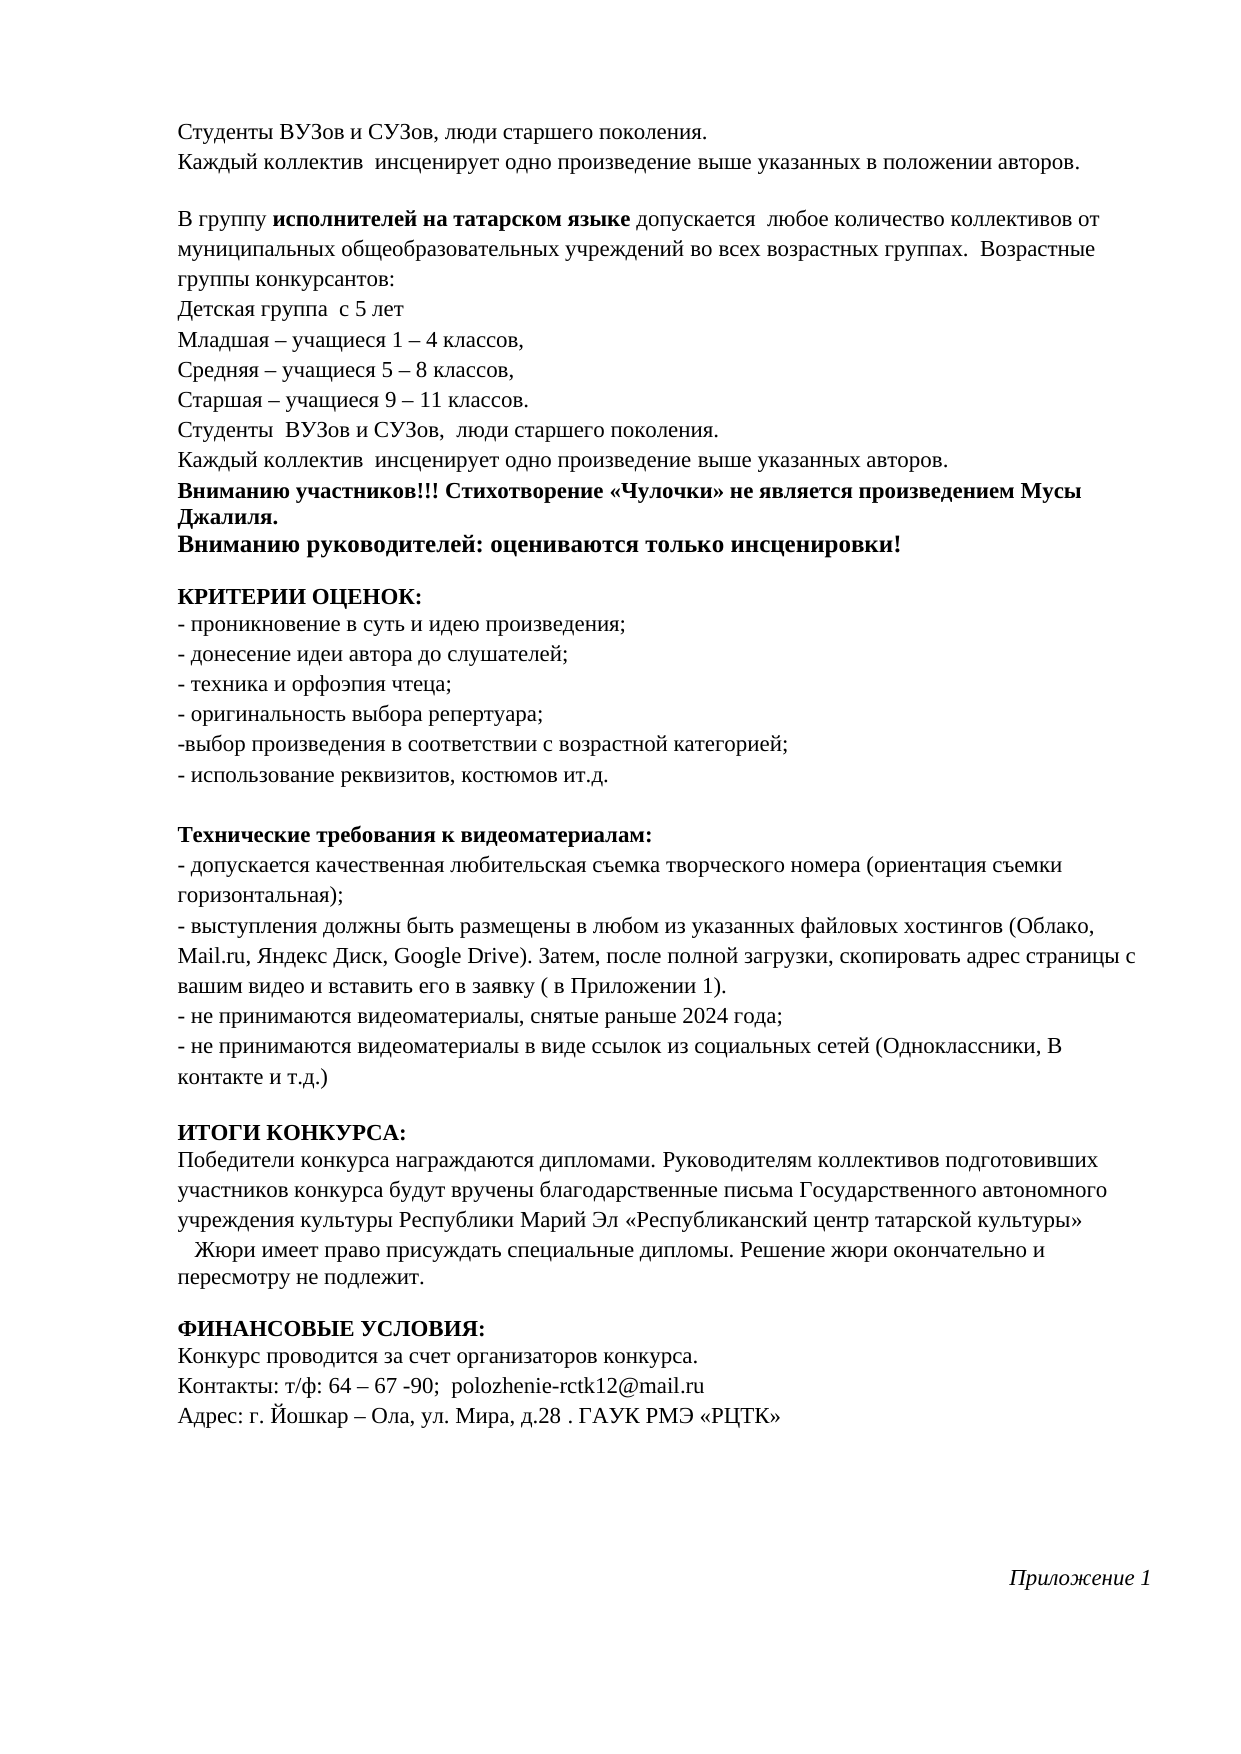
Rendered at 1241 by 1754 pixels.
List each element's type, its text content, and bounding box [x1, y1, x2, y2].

text Младшая – учащиеся 1 – 4 классов, [177, 326, 1152, 352]
subtitle Вниманию участников!!! Стихотворение «Чулочки» не является произведением Мусы Джалиля. [177, 477, 1152, 529]
text Конкурс проводится за счет организаторов конкурса. [177, 1342, 1152, 1368]
text Каждый коллектив инсценирует одно произведение выше указанных в положении авторов. [177, 148, 1152, 175]
text Адрес: г. Йошкар – Ола, ул. Мира, д.28 . ГАУК РМЭ «РЦТК» [177, 1402, 1152, 1428]
text ФИНАНСОВЫЕ УСЛОВИЯ: [177, 1315, 1152, 1342]
subtitle Приложение 1 [215, 1564, 1152, 1591]
text - использование реквизитов, костюмов ит.д. [177, 761, 1152, 787]
text Старшая – учащиеся 9 – 11 классов. [177, 386, 1152, 412]
text - донесение идеи автора до слушателей; [177, 640, 1152, 666]
text Вниманию руководителей: оцениваются только инсценировки! [177, 529, 1152, 558]
text ИТОГИ КОНКУРСА: [177, 1119, 1152, 1146]
text - не принимаются видеоматериалы, снятые раньше 2024 года; [177, 1002, 1152, 1029]
text Контакты: т/ф: 64 – 67 -90; polozhenie-rctk12@mail.ru [177, 1372, 1152, 1398]
text Детская группа с 5 лет [177, 296, 1152, 322]
text Студенты ВУЗов и СУЗов, люди старшего поколения. [177, 118, 1152, 144]
text -выбор произведения в соответствии с возрастной категорией; [177, 731, 1152, 757]
text В группу исполнителей на татарском языке допускается любое количество коллективов от муниципальных общеобразовательных учреждений во всех возрастных группах. Возрастные группы конкурсантов: [177, 205, 1152, 292]
text - оригинальность выбора репертуара; [177, 700, 1152, 727]
text Победители конкурса награждаются дипломами. Руководителям коллективов подготовивших участников конкурса будут вручены благодарственные письма Государственного автономного учреждения культуры Республики Марий Эл «Республиканский центр татарской культуры» [177, 1146, 1152, 1232]
text - техника и орфоэпия чтеца; [177, 670, 1152, 696]
text - не принимаются видеоматериалы в виде ссылок из социальных сетей (Одноклассники, В контакте и т.д.) [177, 1033, 1152, 1089]
text Технические требования к видеоматериалам: [177, 821, 1152, 847]
text - проникновение в суть и идею произведения; [177, 610, 1152, 636]
text Каждый коллектив инсценирует одно произведение выше указанных авторов. [177, 447, 1152, 473]
text Студенты ВУЗов и СУЗов, люди старшего поколения. [177, 416, 1152, 443]
text - допускается качественная любительская съемка творческого номера (ориентация съемки горизонтальная); [177, 851, 1152, 908]
text Средняя – учащиеся 5 – 8 классов, [177, 356, 1152, 382]
text Жюри имеет право присуждать специальные дипломы. Решение жюри окончательно и пересмотру не подлежит. [177, 1236, 1152, 1289]
text - выступления должны быть размещены в любом из указанных файловых хостингов (Облако, Mail.ru, Яндекс Диск, Google Drive). Затем, после полной загрузки, скопировать адрес страницы с вашим видео и вставить его в заявку ( в Приложении 1). [177, 912, 1152, 998]
text КРИТЕРИИ ОЦЕНОК: [177, 583, 1152, 610]
